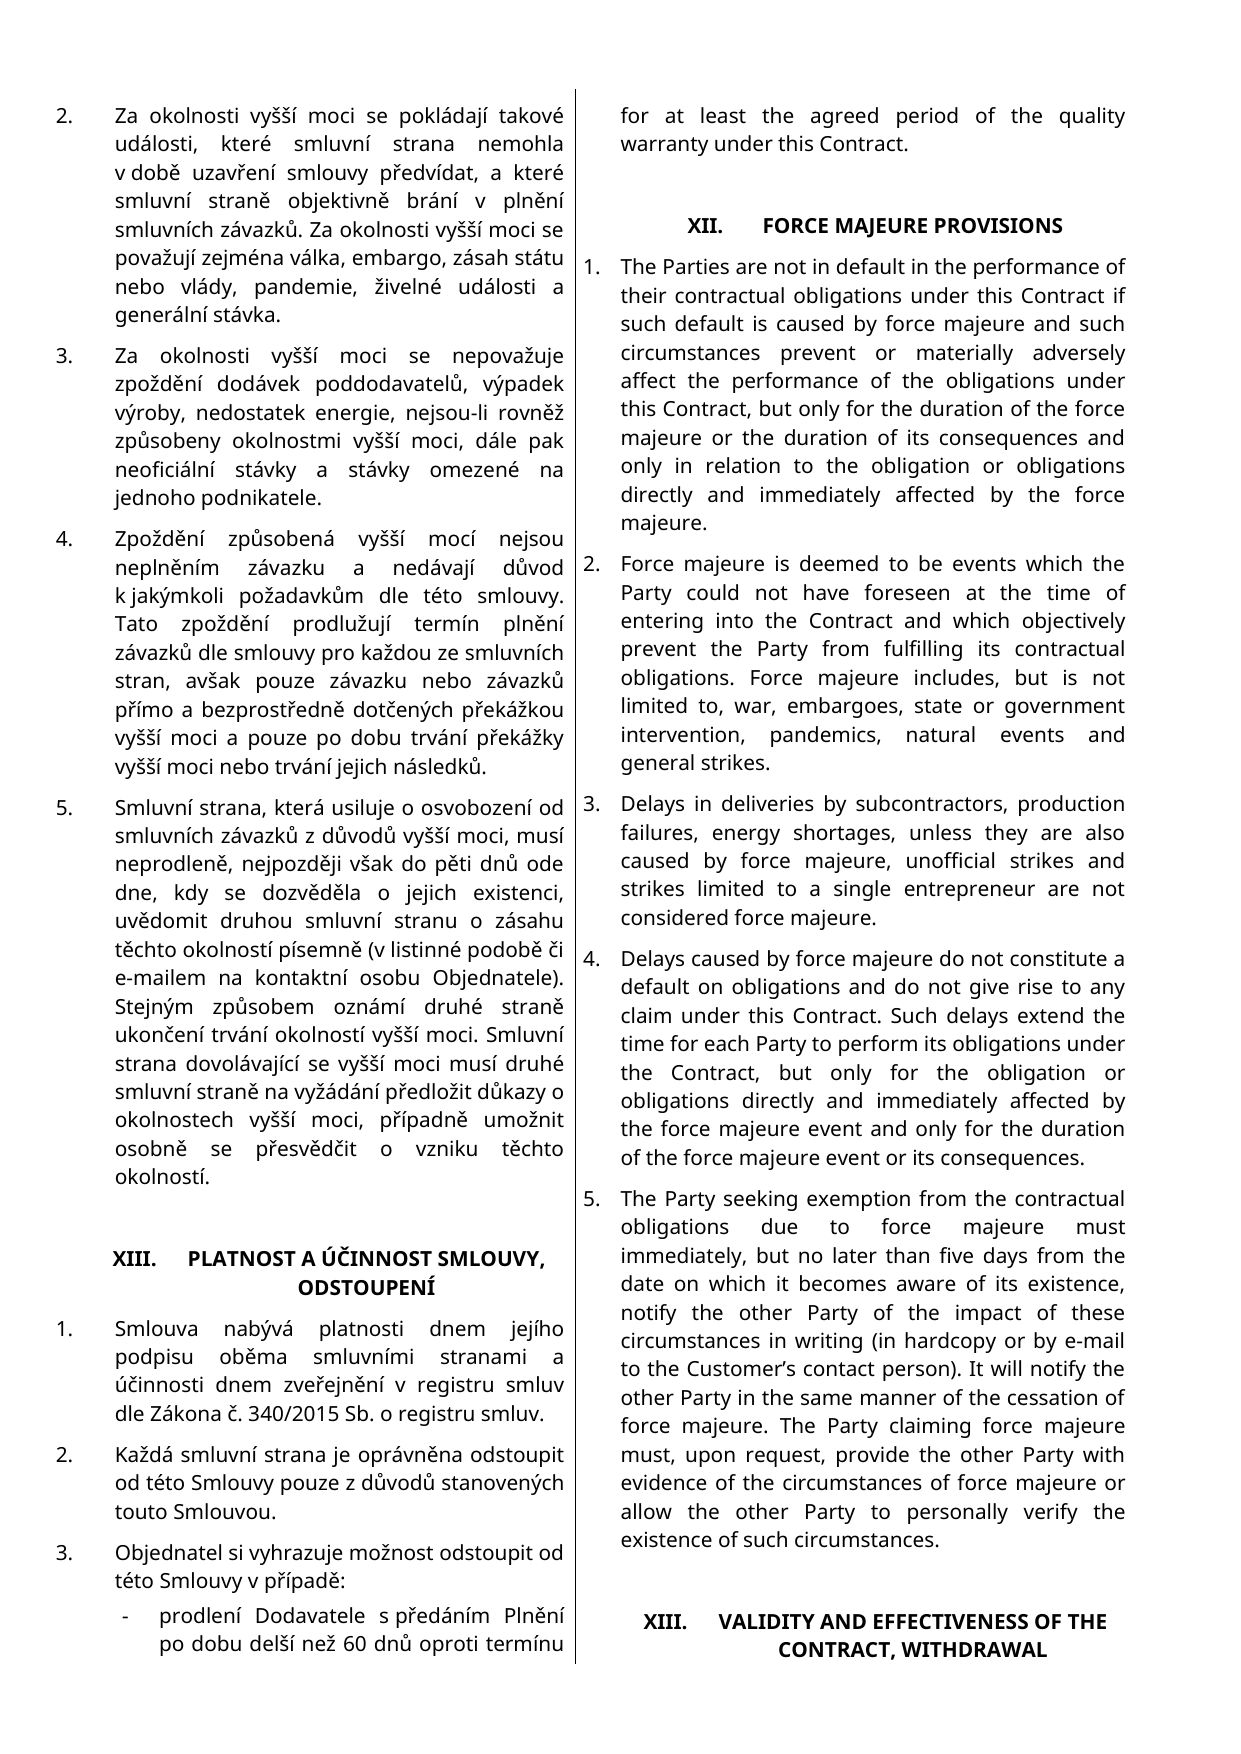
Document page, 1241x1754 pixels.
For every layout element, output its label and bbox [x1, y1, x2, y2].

table_header [44, 89, 575, 1664]
table_header [576, 89, 1137, 1664]
